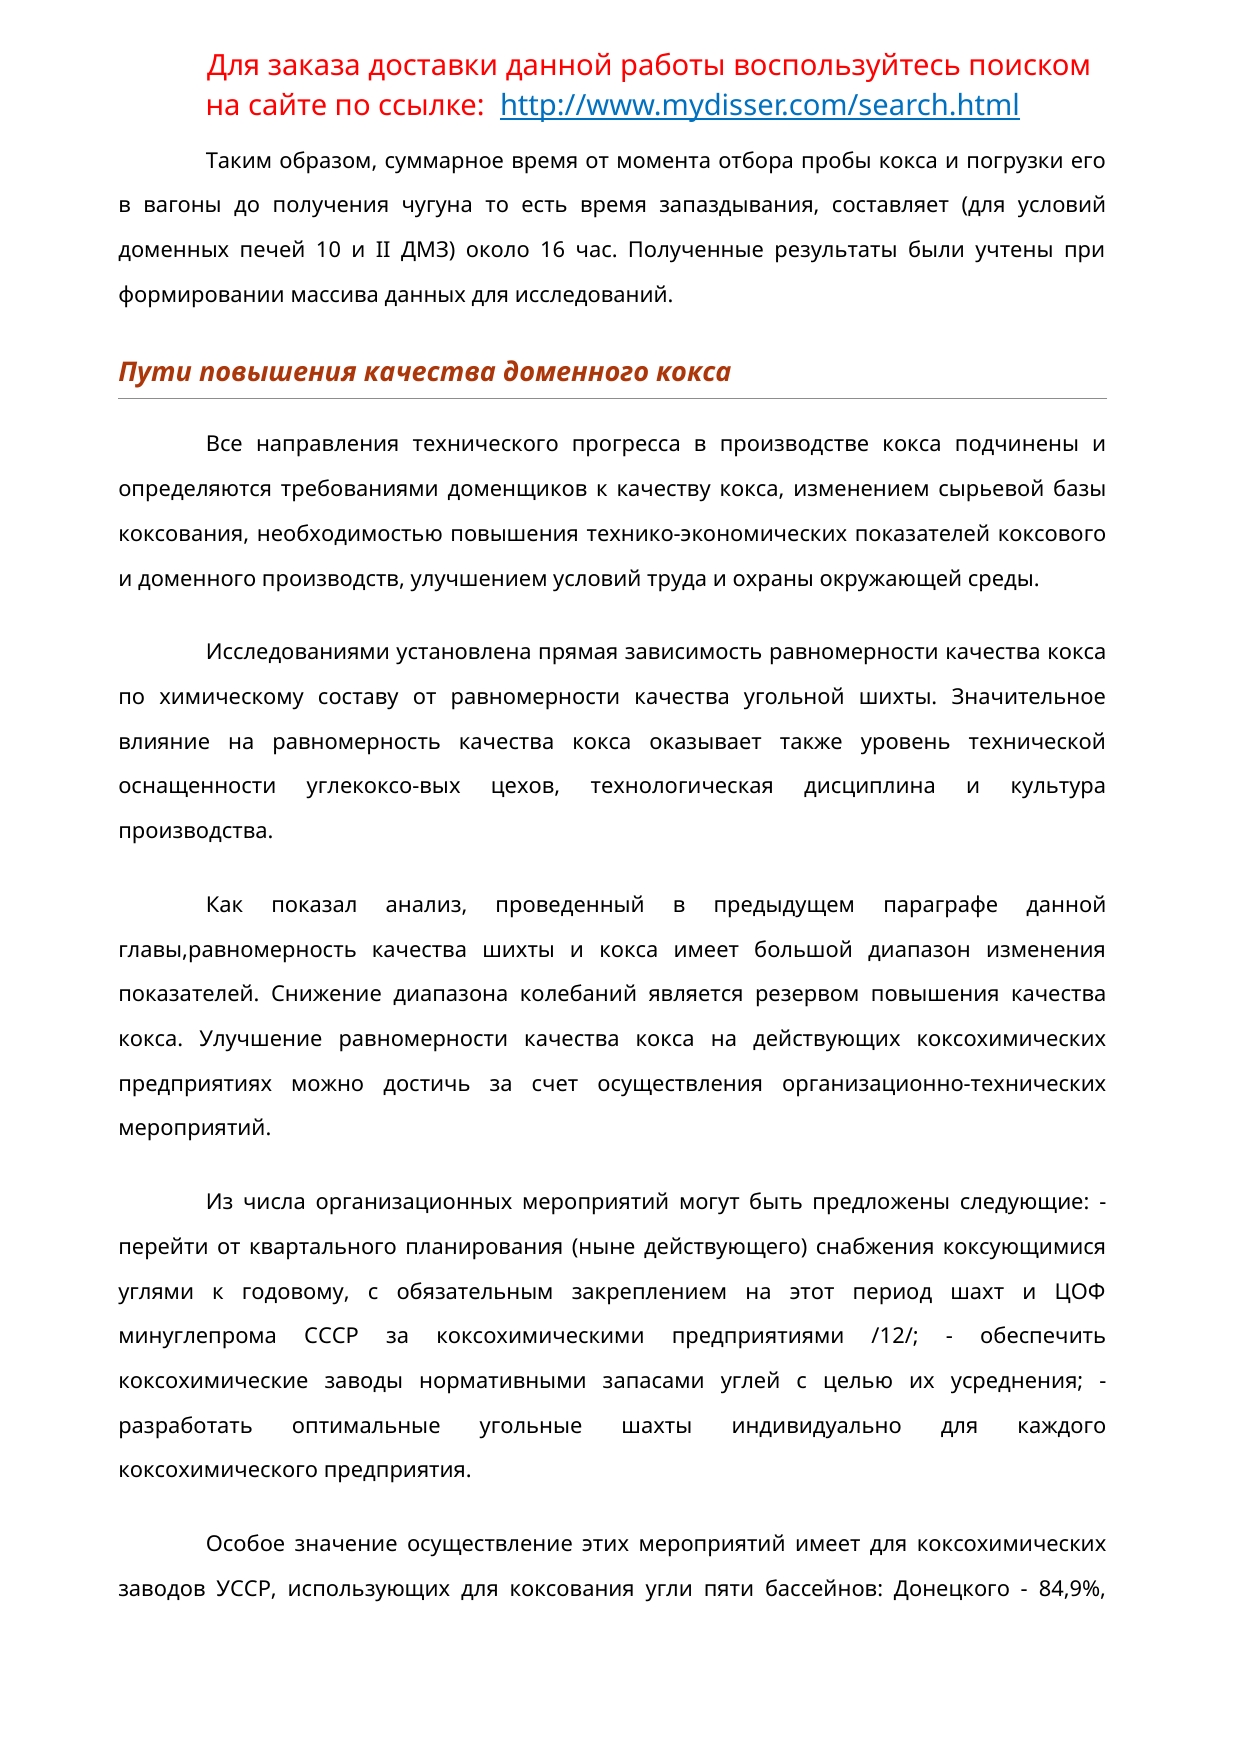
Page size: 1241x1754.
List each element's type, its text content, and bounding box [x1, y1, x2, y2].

subtitle Пути повышения качества доменного кокса [118, 352, 1107, 398]
text Исследованиями установлена прямая зависимость равномерности качества кокса по химическому составу от равномерности качества угольной шихты. Значительное влияние на равномерность качества кокса оказывает также уровень технической оснащенности углекоксо-вых цехов, технологическая дисциплина и культура производства. [118, 636, 1107, 845]
text Таким образом, суммарное время от момента отбора пробы кокса и погрузки его в вагоны до получения чугуна то есть время запаздывания, составляет (для условий доменных печей 10 и II ДМЗ) около 16 час. Полученные результаты были учтены при формировании массива данных для исследований. [118, 144, 1107, 308]
text Все направления технического прогресса в производстве кокса подчинены и определяются требованиями доменщиков к качеству кокса, изменением сырьевой базы коксования, необходимостью повышения технико-экономических показателей коксового и доменного производств, улучшением условий труда и охраны окружающей среды. [118, 428, 1107, 592]
text Как показал анализ, проведенный в предыдущем параграфе данной главы,равномерность качества шихты и кокса имеет большой диапазон изменения показателей. Снижение диапазона колебаний является резервом повышения качества кокса. Улучшение равномерности качества кокса на действующих коксохимических предприятиях можно достичь за счет осуществления организационно-технических мероприятий. [118, 889, 1107, 1142]
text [118, 1528, 1107, 1603]
text Из числа организационных мероприятий могут быть предложены следующие: - перейти от квартального планирования (ныне действующего) снабжения коксующимися углями к годовому, с обязательным закреплением на этот период шахт и ЦОФ минуглепрома СССР за коксохимическими предприятиями /12/; - обеспечить коксохимические заводы нормативными запасами углей с целью их усреднения; - разработать оптимальные угольные шахты индивидуально для каждого коксохимического предприятия. [118, 1186, 1107, 1484]
